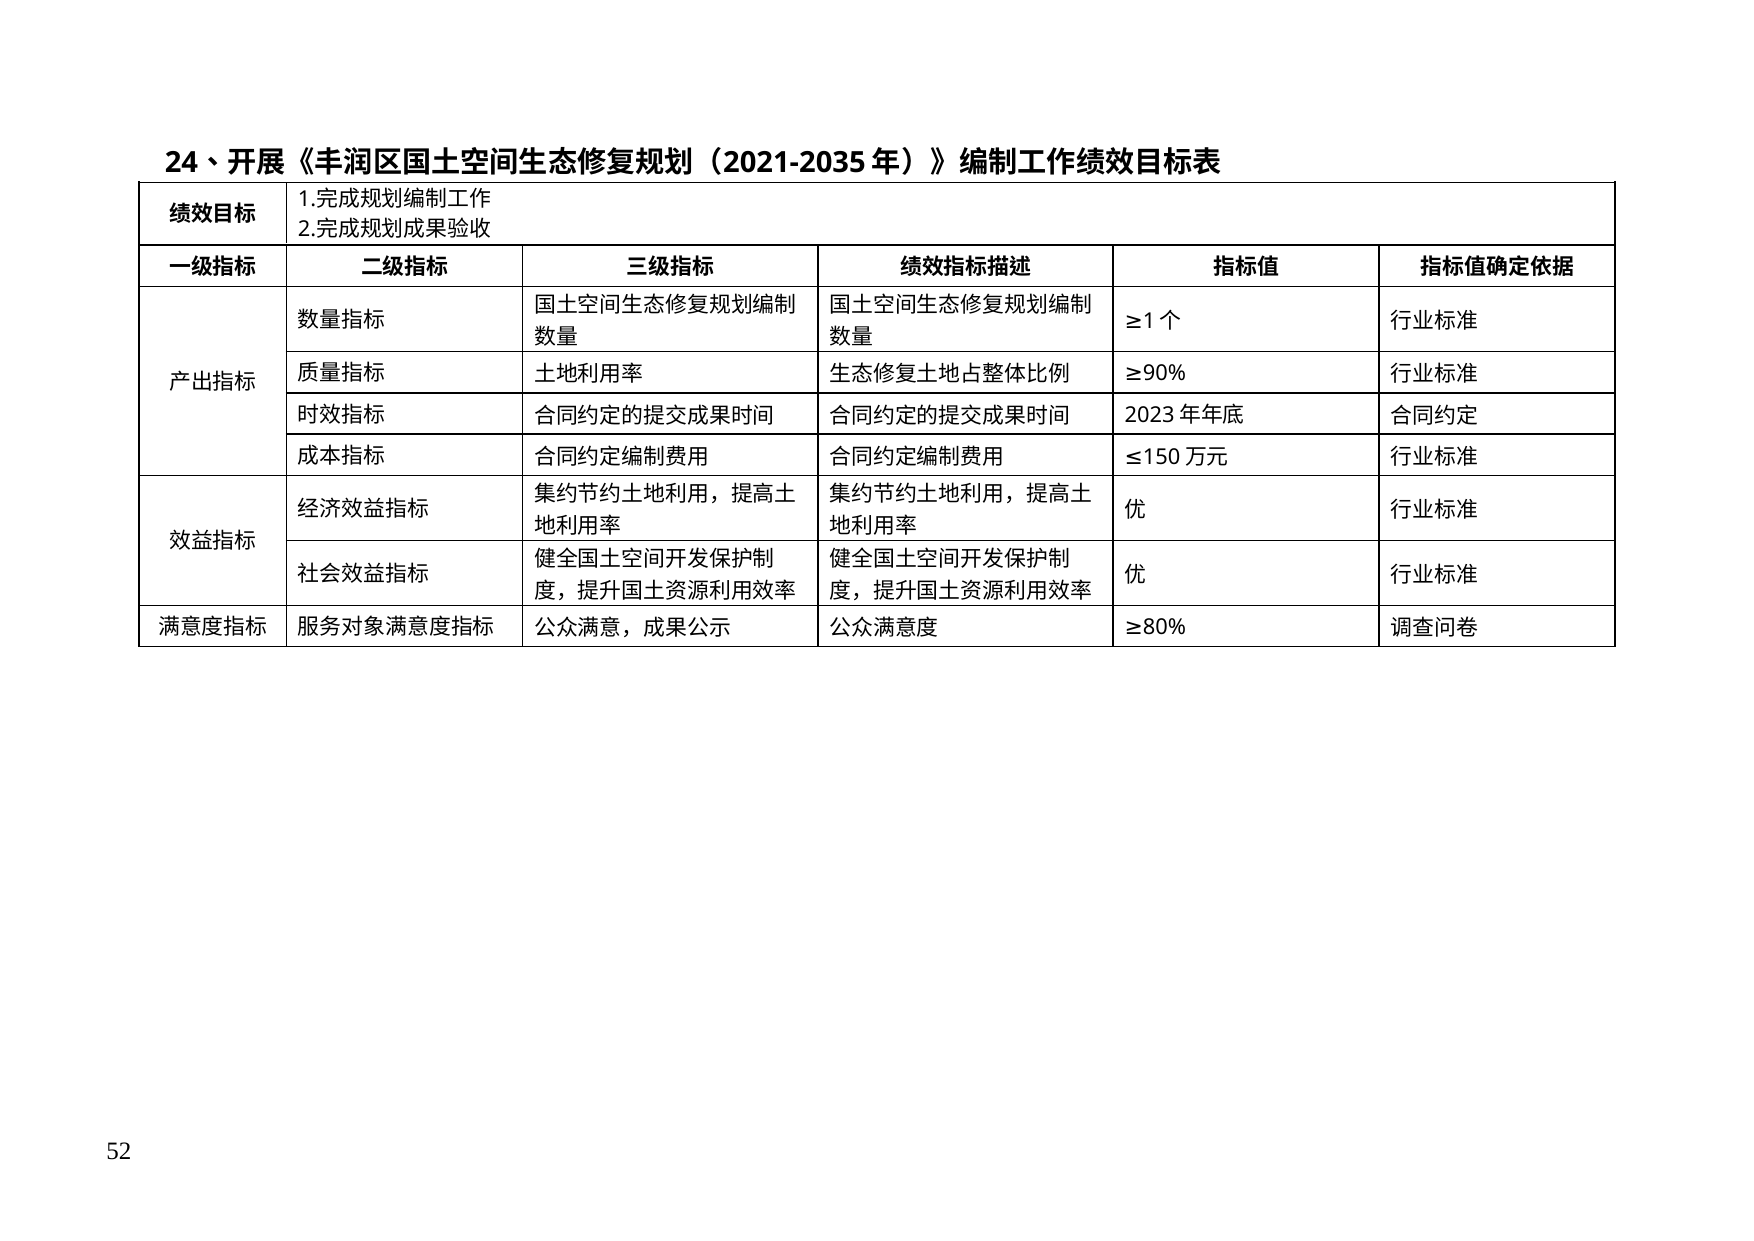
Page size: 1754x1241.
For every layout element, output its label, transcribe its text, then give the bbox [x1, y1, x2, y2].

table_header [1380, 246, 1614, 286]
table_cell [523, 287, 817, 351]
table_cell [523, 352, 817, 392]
text 24、开展《丰润区国土空间生态修复规划（2021-2035年）》编制工作绩效目标表 [106, 142, 1648, 181]
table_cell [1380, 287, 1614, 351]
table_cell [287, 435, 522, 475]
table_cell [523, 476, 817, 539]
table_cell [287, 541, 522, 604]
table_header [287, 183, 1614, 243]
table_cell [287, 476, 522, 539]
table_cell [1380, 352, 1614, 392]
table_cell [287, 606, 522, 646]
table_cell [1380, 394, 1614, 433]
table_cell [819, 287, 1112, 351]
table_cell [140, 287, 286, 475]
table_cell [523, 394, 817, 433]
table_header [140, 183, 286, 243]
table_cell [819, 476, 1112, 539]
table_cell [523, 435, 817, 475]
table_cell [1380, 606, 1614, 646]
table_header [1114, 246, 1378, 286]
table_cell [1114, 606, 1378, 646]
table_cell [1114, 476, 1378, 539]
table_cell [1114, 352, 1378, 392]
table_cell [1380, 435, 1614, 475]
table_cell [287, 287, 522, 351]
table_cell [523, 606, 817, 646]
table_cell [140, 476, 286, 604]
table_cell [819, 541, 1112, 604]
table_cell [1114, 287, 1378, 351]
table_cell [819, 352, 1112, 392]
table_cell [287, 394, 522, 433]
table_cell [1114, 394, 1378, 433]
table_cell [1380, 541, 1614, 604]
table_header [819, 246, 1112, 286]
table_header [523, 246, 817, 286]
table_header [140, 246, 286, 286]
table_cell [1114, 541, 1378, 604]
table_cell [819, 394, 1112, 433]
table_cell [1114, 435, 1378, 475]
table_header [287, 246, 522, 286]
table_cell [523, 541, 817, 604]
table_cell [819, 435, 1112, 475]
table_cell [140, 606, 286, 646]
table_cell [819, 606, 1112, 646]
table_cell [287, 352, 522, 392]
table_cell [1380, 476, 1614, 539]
